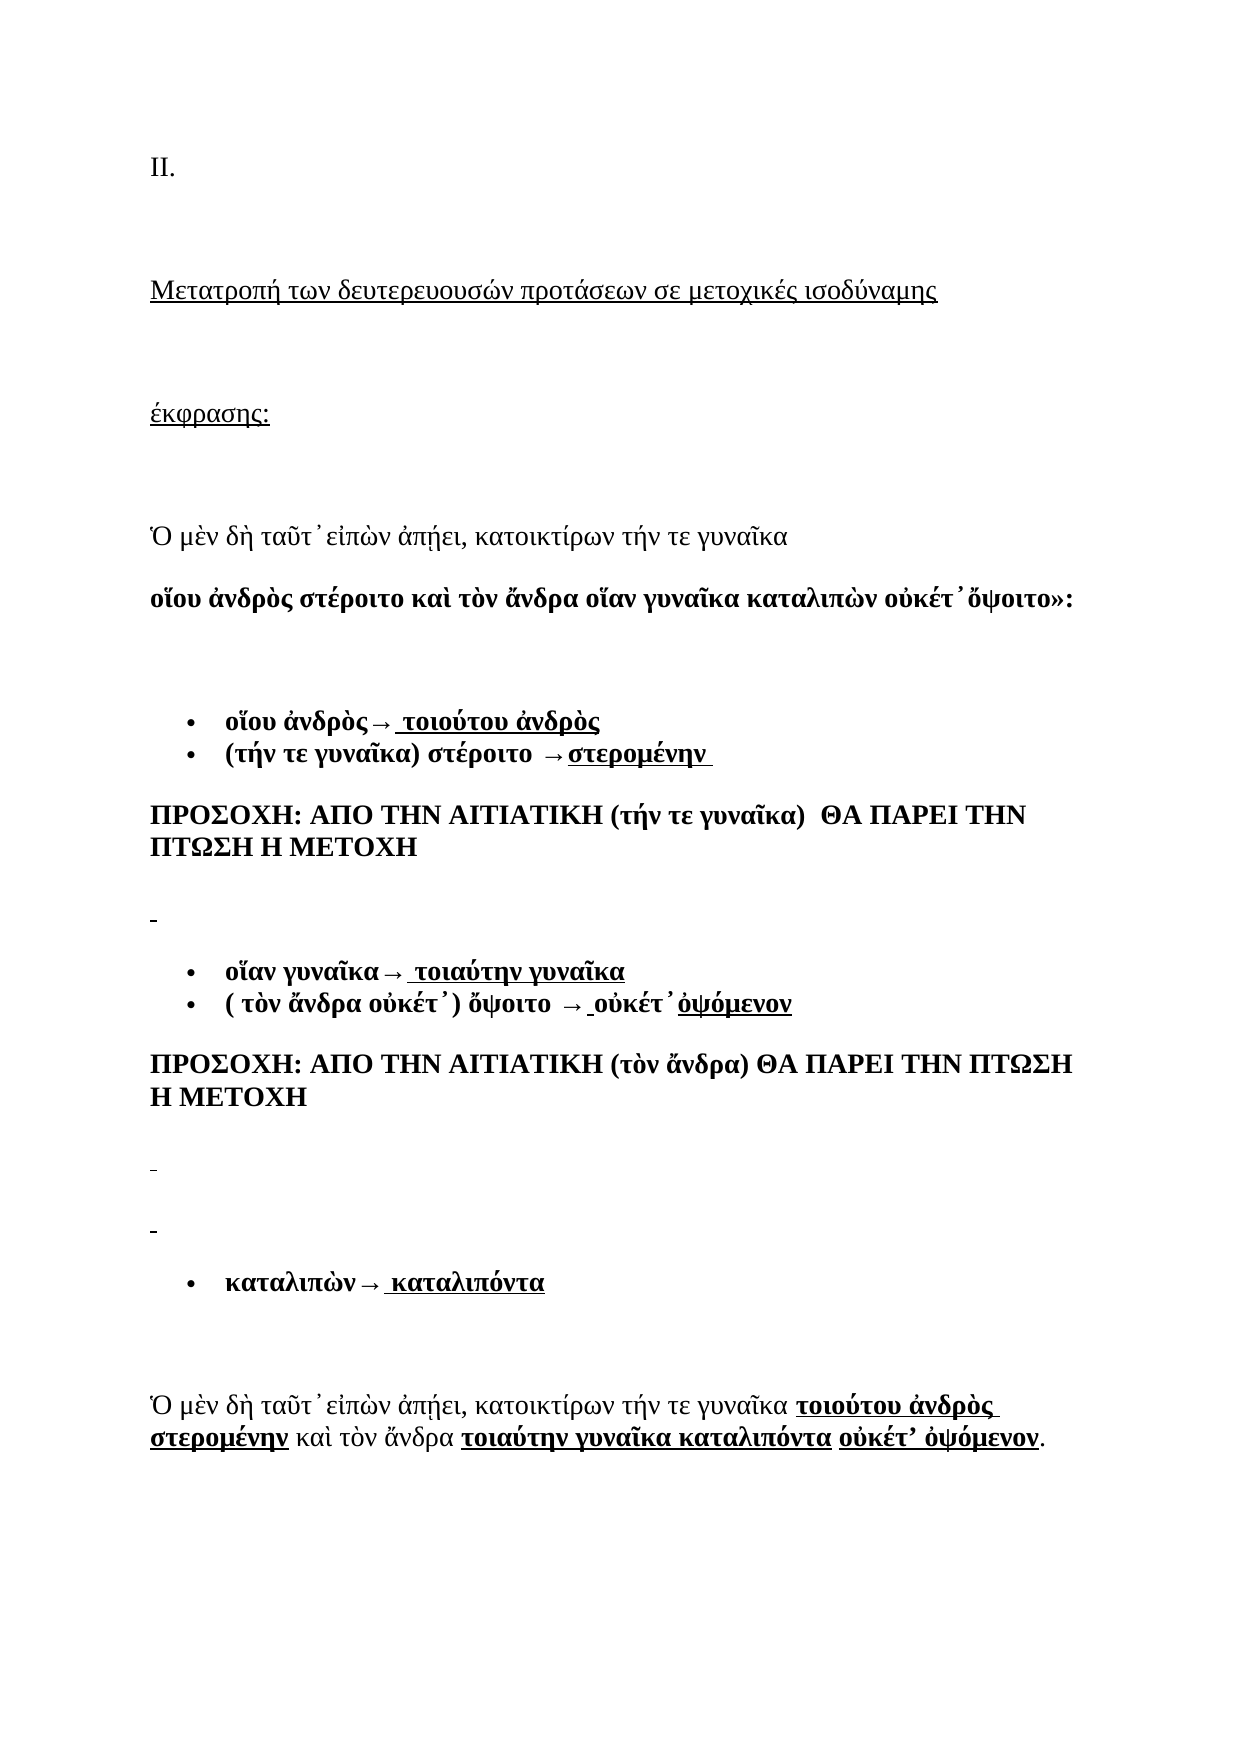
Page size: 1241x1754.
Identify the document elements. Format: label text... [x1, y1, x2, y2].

text έκφρασης: [150, 396, 1090, 429]
text ΠΡΟΣΟΧΗ: ΑΠΟ ΤΗΝ ΑΙΤΙΑΤΙΚΗ (τὸν ἄνδρα) ΘΑ ΠΑΡΕΙ ΤΗΝ ΠΤΩΣΗ Η ΜΕΤΟΧΗ [150, 1047, 1090, 1112]
text ΠΡΟΣΟΧΗ: ΑΠΟ ΤΗΝ ΑΙΤΙΑΤΙΚΗ (τήν τε γυναῖκα) ΘΑ ΠΑΡΕΙ ΤΗΝ ΠΤΩΣΗ Η ΜΕΤΟΧΗ [150, 798, 1090, 863]
list (τήν τε γυναῖκα) στέροιτο →στερομένην [187, 736, 1090, 769]
text ΙΙ. [150, 150, 1090, 182]
text Ὁ μὲν δὴ ταῦτ ̓ εἰπὼν ἀπῄει, κατοικτίρων τήν τε γυναῖκα τοιούτου ἀνδρὸς στερομένην καὶ τὸν ἄνδρα τοιαύτην γυναῖκα καταλιπόντα οὐκέτ’ ὀψόμενον. [150, 1388, 1090, 1452]
list οἵου ἀνδρὸς→ τοιούτου ἀνδρὸς [187, 704, 1090, 736]
text Μετατροπή των δευτερευουσών προτάσεων σε μετοχικές ισοδύναμης [150, 273, 1090, 306]
list οἵαν γυναῖκα→ τοιαύτην γυναῖκα [187, 953, 1090, 986]
list ( τὸν ἄνδρα οὐκέτ ̓ ) ὄψοιτο → οὐκέτ ̓ ὀψόμενον [187, 986, 1090, 1018]
text Ὁ μὲν δὴ ταῦτ ̓ εἰπὼν ἀπῄει, κατοικτίρων τήν τε γυναῖκα [150, 519, 1090, 552]
text οἵου ἀνδρὸς στέροιτο καὶ τὸν ἄνδρα οἵαν γυναῖκα καταλιπὼν οὐκέτ ̓ ὄψοιτο»: [150, 581, 1090, 613]
list καταλιπὼν→ καταλιπόντα [187, 1264, 1090, 1297]
